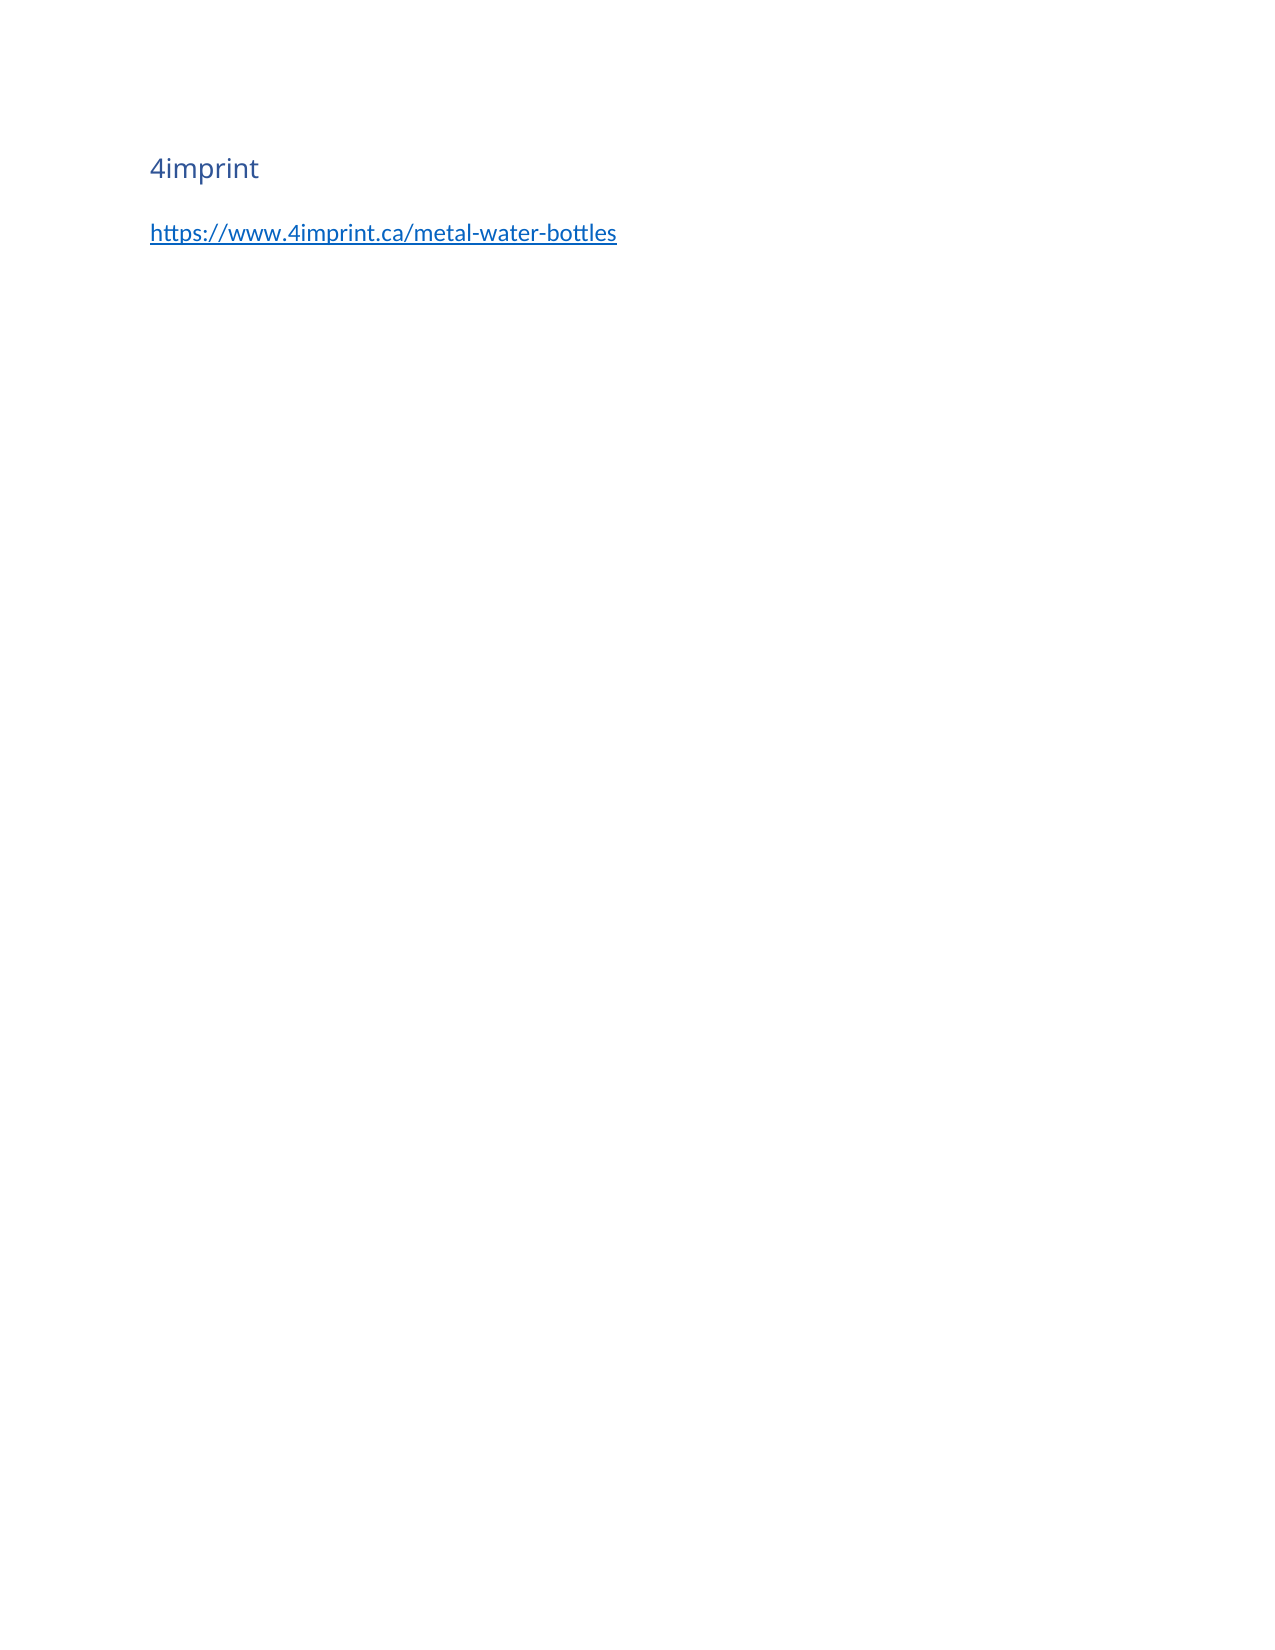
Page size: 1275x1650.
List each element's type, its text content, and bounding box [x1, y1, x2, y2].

text https://www.4imprint.ca/metal-water-bottles [150, 217, 1125, 248]
subtitle 4imprint [150, 150, 1125, 187]
